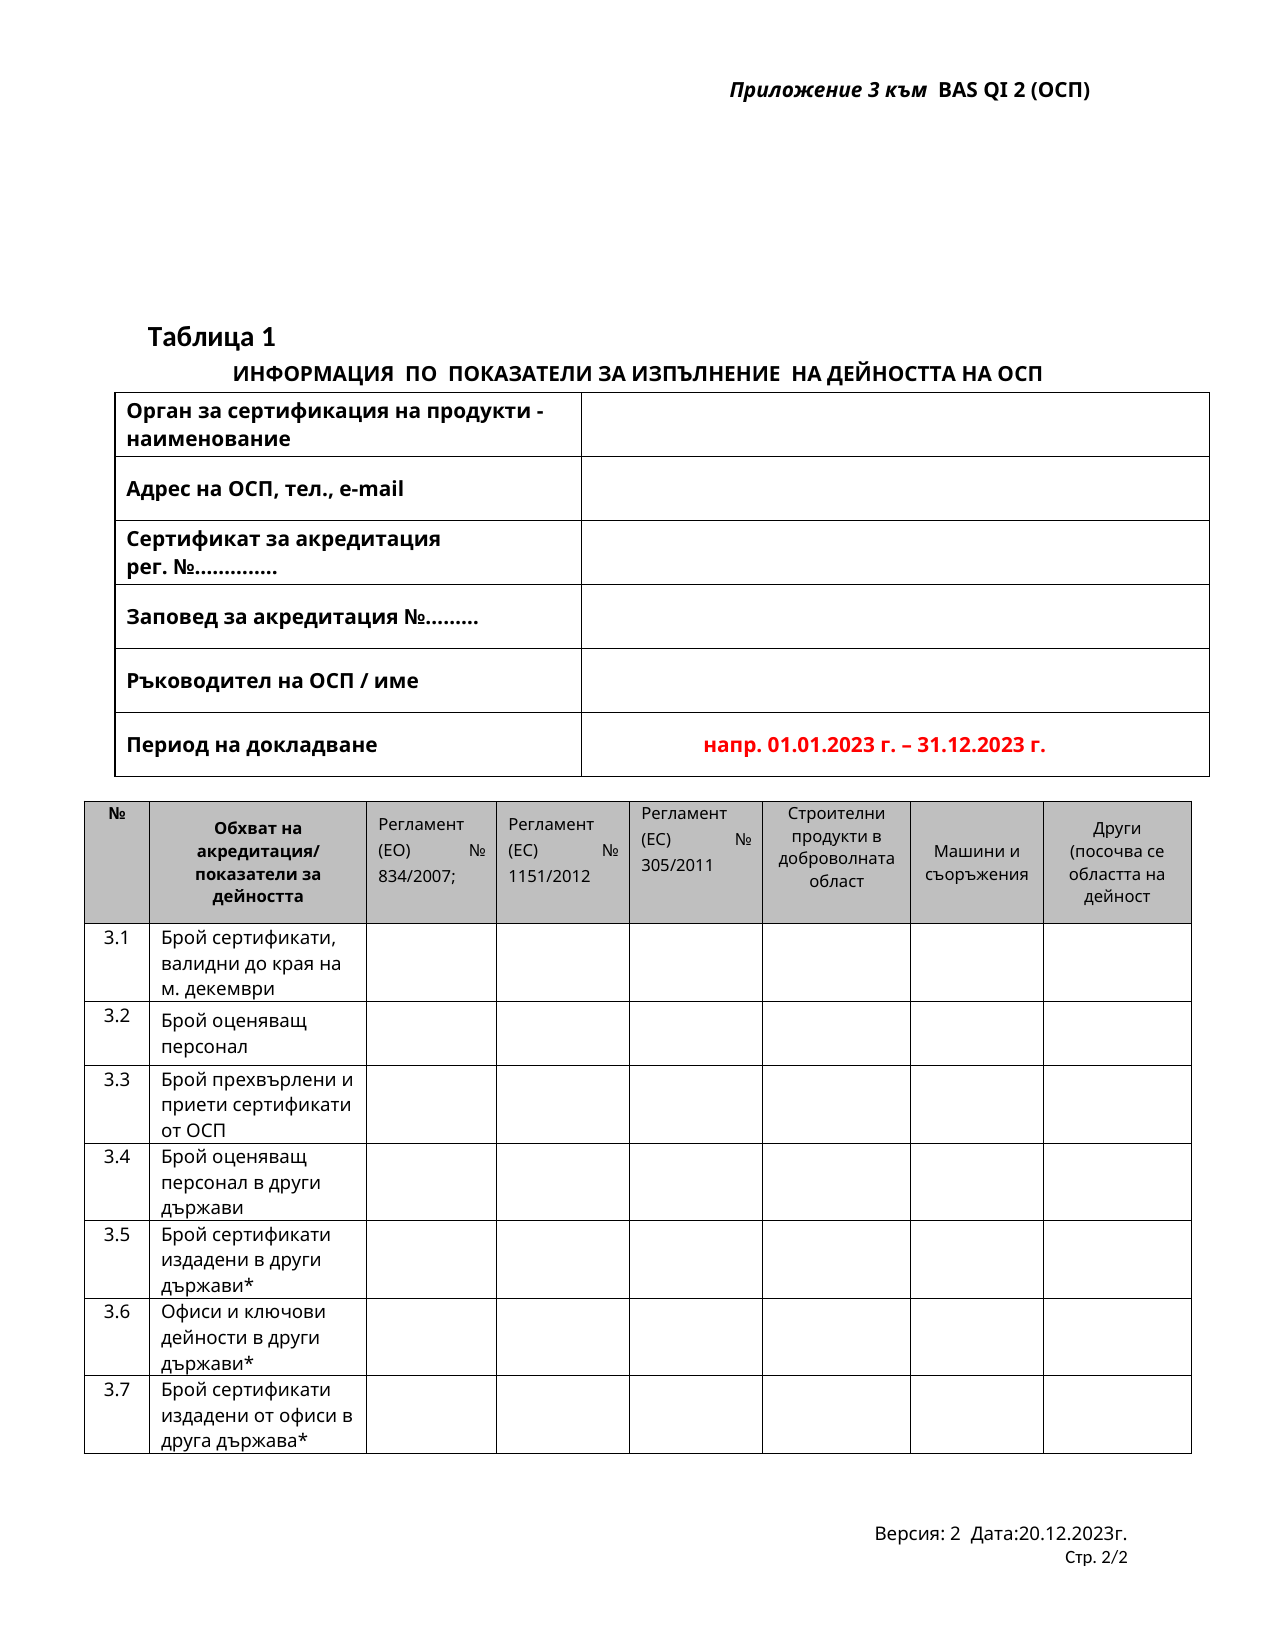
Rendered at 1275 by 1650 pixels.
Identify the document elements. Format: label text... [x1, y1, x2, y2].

table_cell [763, 1002, 910, 1065]
table_cell [497, 1299, 629, 1375]
table_cell [582, 585, 1209, 648]
table_header Орган за сертификация на продукти - наименование [116, 393, 581, 456]
table_cell 3.4 [85, 1144, 149, 1220]
table_cell [630, 924, 762, 1001]
table_cell [763, 1066, 910, 1142]
table_cell 3.3 [85, 1066, 149, 1142]
table_cell Брой прехвърлени и приети сертификати от ОСП [150, 1066, 366, 1142]
table_cell [630, 1144, 762, 1220]
table_cell [367, 924, 496, 1001]
table_cell 3.1 [85, 924, 149, 1001]
table_cell [1044, 1002, 1191, 1065]
table_header Други (посочва се областта на дейност [1044, 802, 1191, 923]
table_cell [497, 1002, 629, 1065]
table_cell [1044, 1066, 1191, 1142]
table_cell [763, 1299, 910, 1375]
table_cell [630, 1066, 762, 1142]
table_cell [630, 1299, 762, 1375]
table_cell [911, 1221, 1043, 1298]
table_cell [497, 1144, 629, 1220]
table_cell [497, 1066, 629, 1142]
table_cell [582, 521, 1209, 584]
table_cell [367, 1376, 496, 1453]
table_cell [911, 1144, 1043, 1220]
table_cell [763, 1376, 910, 1453]
table_cell Адрес на ОСП, тел., е-mail [116, 457, 581, 520]
table_header [582, 393, 1209, 456]
table_cell [763, 1221, 910, 1298]
table_cell Брой сертификати издадени в други държави* [150, 1221, 366, 1298]
table_header Строителни продукти в доброволната област [763, 802, 910, 923]
table_cell [367, 1144, 496, 1220]
table_cell [367, 1221, 496, 1298]
table_cell 3.5 [85, 1221, 149, 1298]
table_cell Период на докладване [116, 713, 581, 776]
table_cell [911, 1002, 1043, 1065]
table_cell напр. 01.01.2023 г. – 31.12.2023 г. [582, 713, 1209, 776]
table_cell [630, 1002, 762, 1065]
table_header Регламент (ЕО) № 834/2007; [367, 802, 496, 923]
table_header Регламент (ЕС) № 305/2011 [630, 802, 762, 923]
table_cell 3.2 [85, 1002, 149, 1065]
table_cell 3.6 [85, 1299, 149, 1375]
table_cell [763, 1144, 910, 1220]
table_cell [911, 924, 1043, 1001]
table_header Регламент (ЕС) № 1151/2012 [497, 802, 629, 923]
table_cell Брой оценяващ персонал в други държави [150, 1144, 366, 1220]
table_header Обхват на акредитация/ показатели за дейността [150, 802, 366, 923]
table_cell Сертификат за акредитация рег. №………….. [116, 521, 581, 584]
table_cell Заповед за акредитация №……… [116, 585, 581, 648]
table_header Машини и съоръжения [911, 802, 1043, 923]
table_cell [367, 1299, 496, 1375]
table_cell [497, 1376, 629, 1453]
text ИНФОРМАЦИЯ ПО ПОКАЗАТЕЛИ ЗА ИЗПЪЛНЕНИЕ НА ДЕЙНОСТТА НА ОСП [148, 359, 1127, 388]
table_cell [497, 924, 629, 1001]
table_cell [911, 1299, 1043, 1375]
table_cell [367, 1002, 496, 1065]
table_cell Ръководител на ОСП / име [116, 649, 581, 712]
table_cell [911, 1376, 1043, 1453]
table_cell [1044, 1376, 1191, 1453]
table_cell [630, 1376, 762, 1453]
table_cell Брой сертификати, валидни до края на м. декември [150, 924, 366, 1001]
table_cell [582, 649, 1209, 712]
table_cell [1044, 1299, 1191, 1375]
table_cell Брой оценяващ персонал [150, 1002, 366, 1065]
table_cell [763, 924, 910, 1001]
table_header № [85, 802, 149, 923]
table_cell 3.7 [85, 1376, 149, 1453]
table_cell [582, 457, 1209, 520]
text Таблица 1 [148, 318, 1127, 354]
table_cell Брой сертификати издадени от офиси в друга държава* [150, 1376, 366, 1453]
table_cell Офиси и ключови дейности в други държави* [150, 1299, 366, 1375]
table_cell [1044, 924, 1191, 1001]
table_cell [1044, 1144, 1191, 1220]
table_cell [630, 1221, 762, 1298]
table_cell [497, 1221, 629, 1298]
table_cell [1044, 1221, 1191, 1298]
table_cell [911, 1066, 1043, 1142]
table_cell [367, 1066, 496, 1142]
